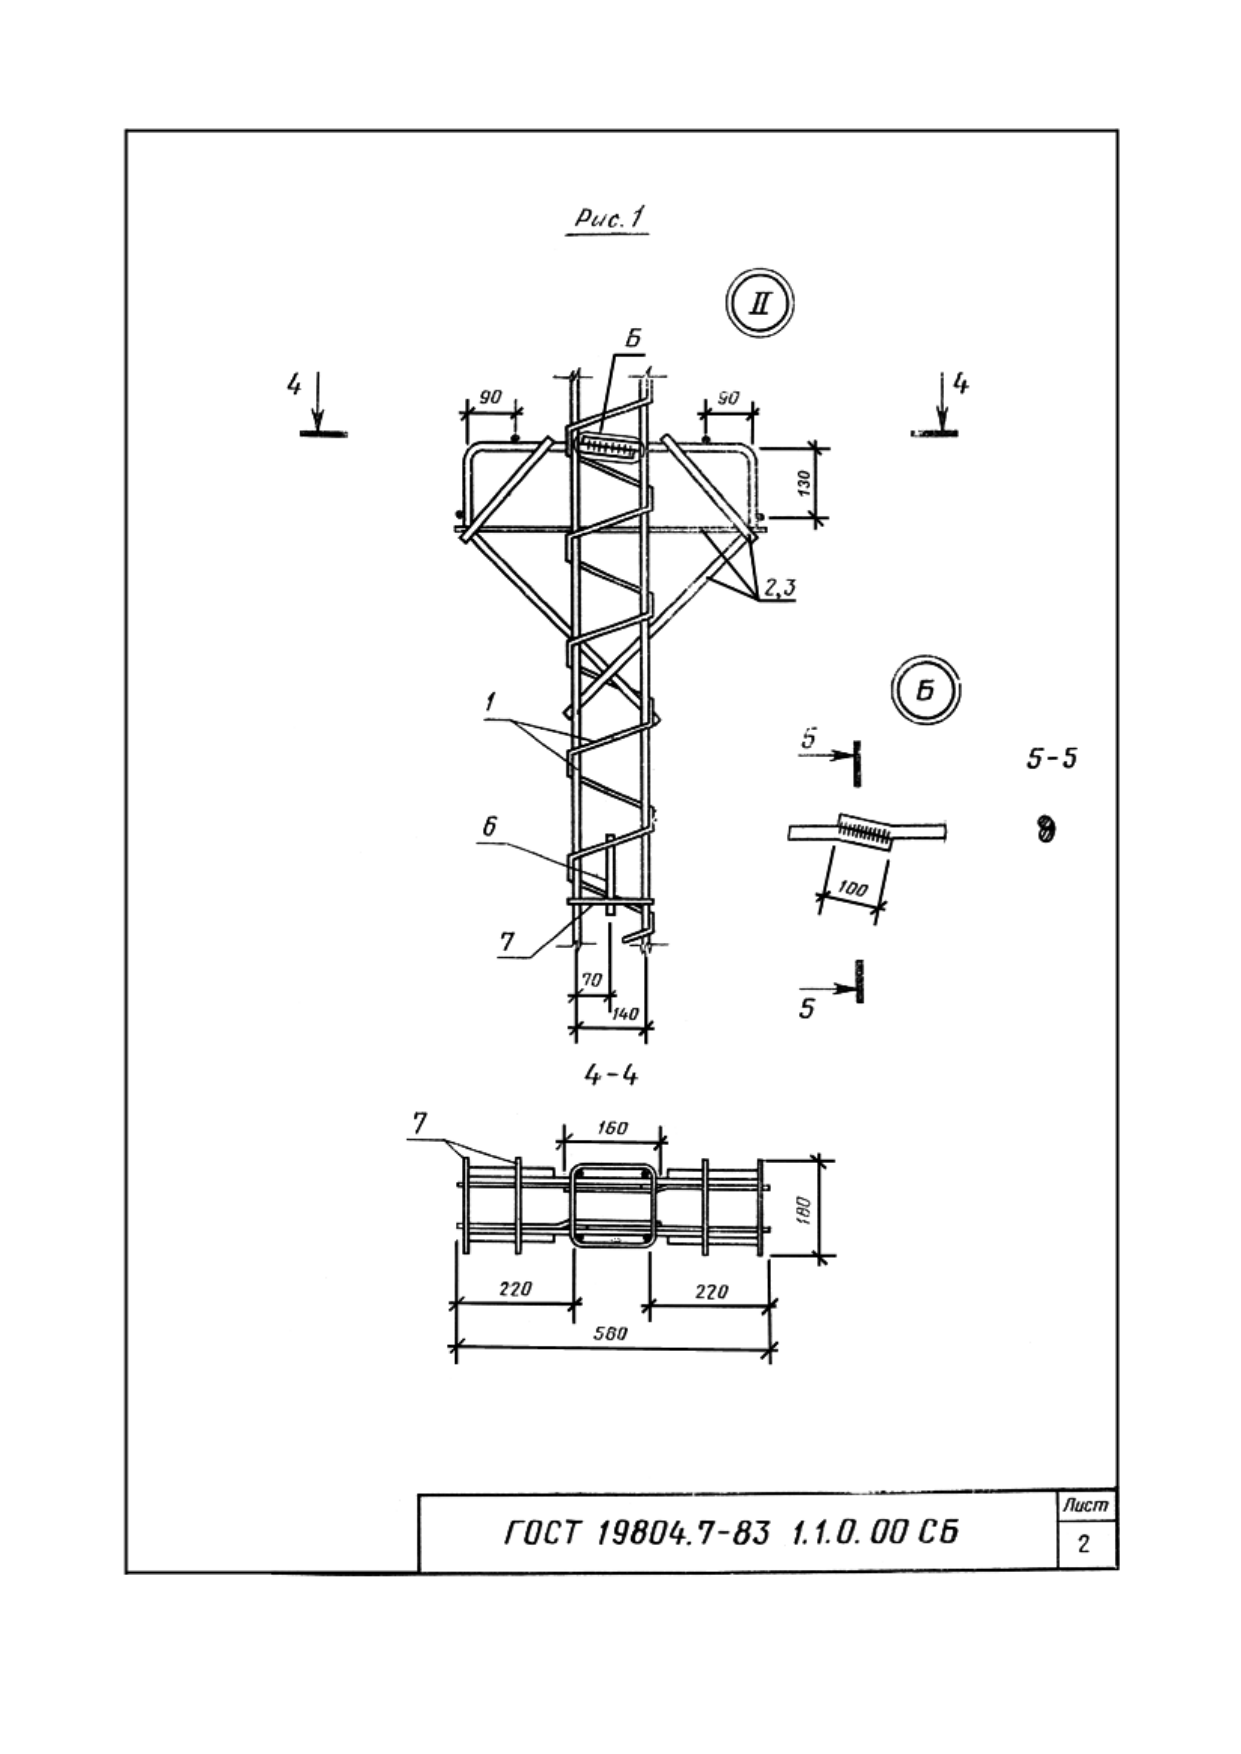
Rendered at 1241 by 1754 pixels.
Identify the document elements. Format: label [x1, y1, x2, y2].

picture [118, 118, 1126, 1581]
